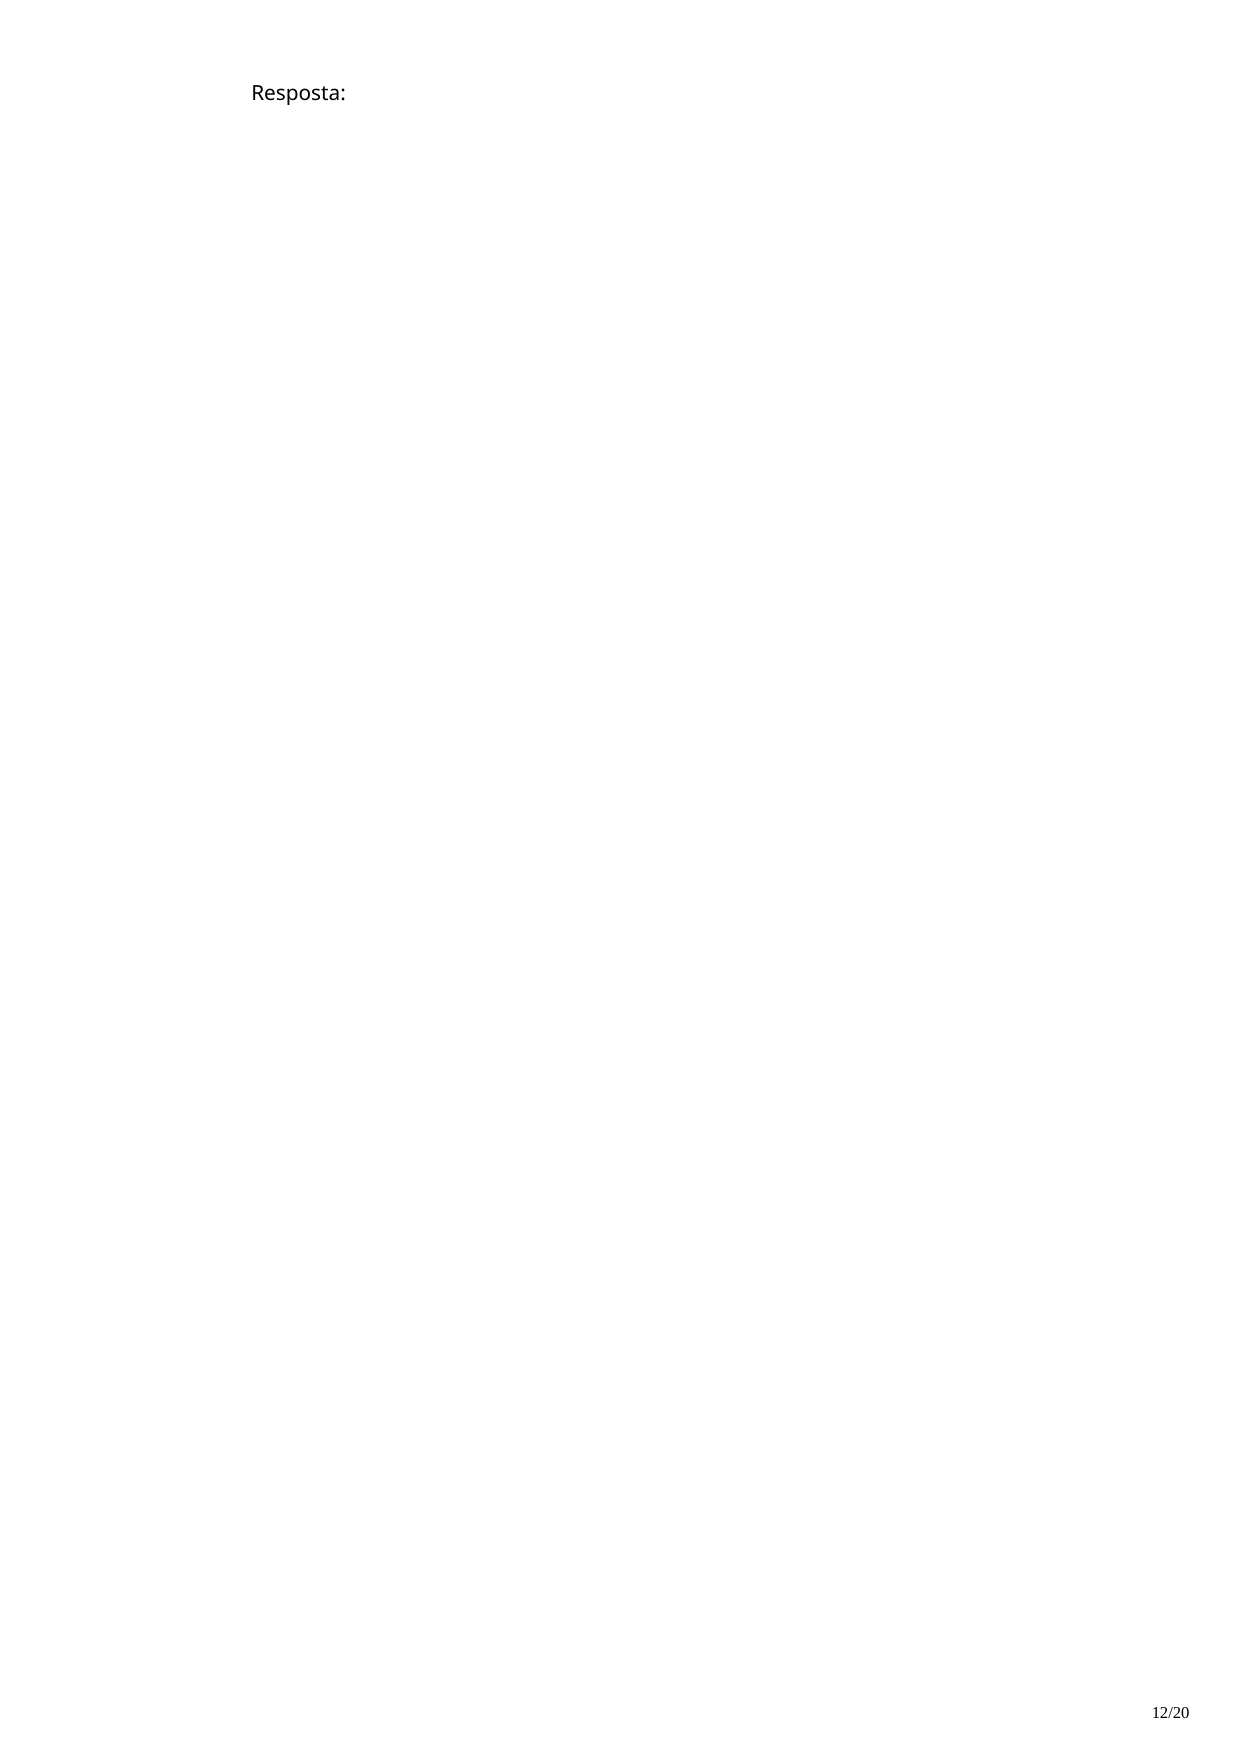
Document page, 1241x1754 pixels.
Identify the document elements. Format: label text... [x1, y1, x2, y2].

text Resposta: [251, 78, 1063, 107]
